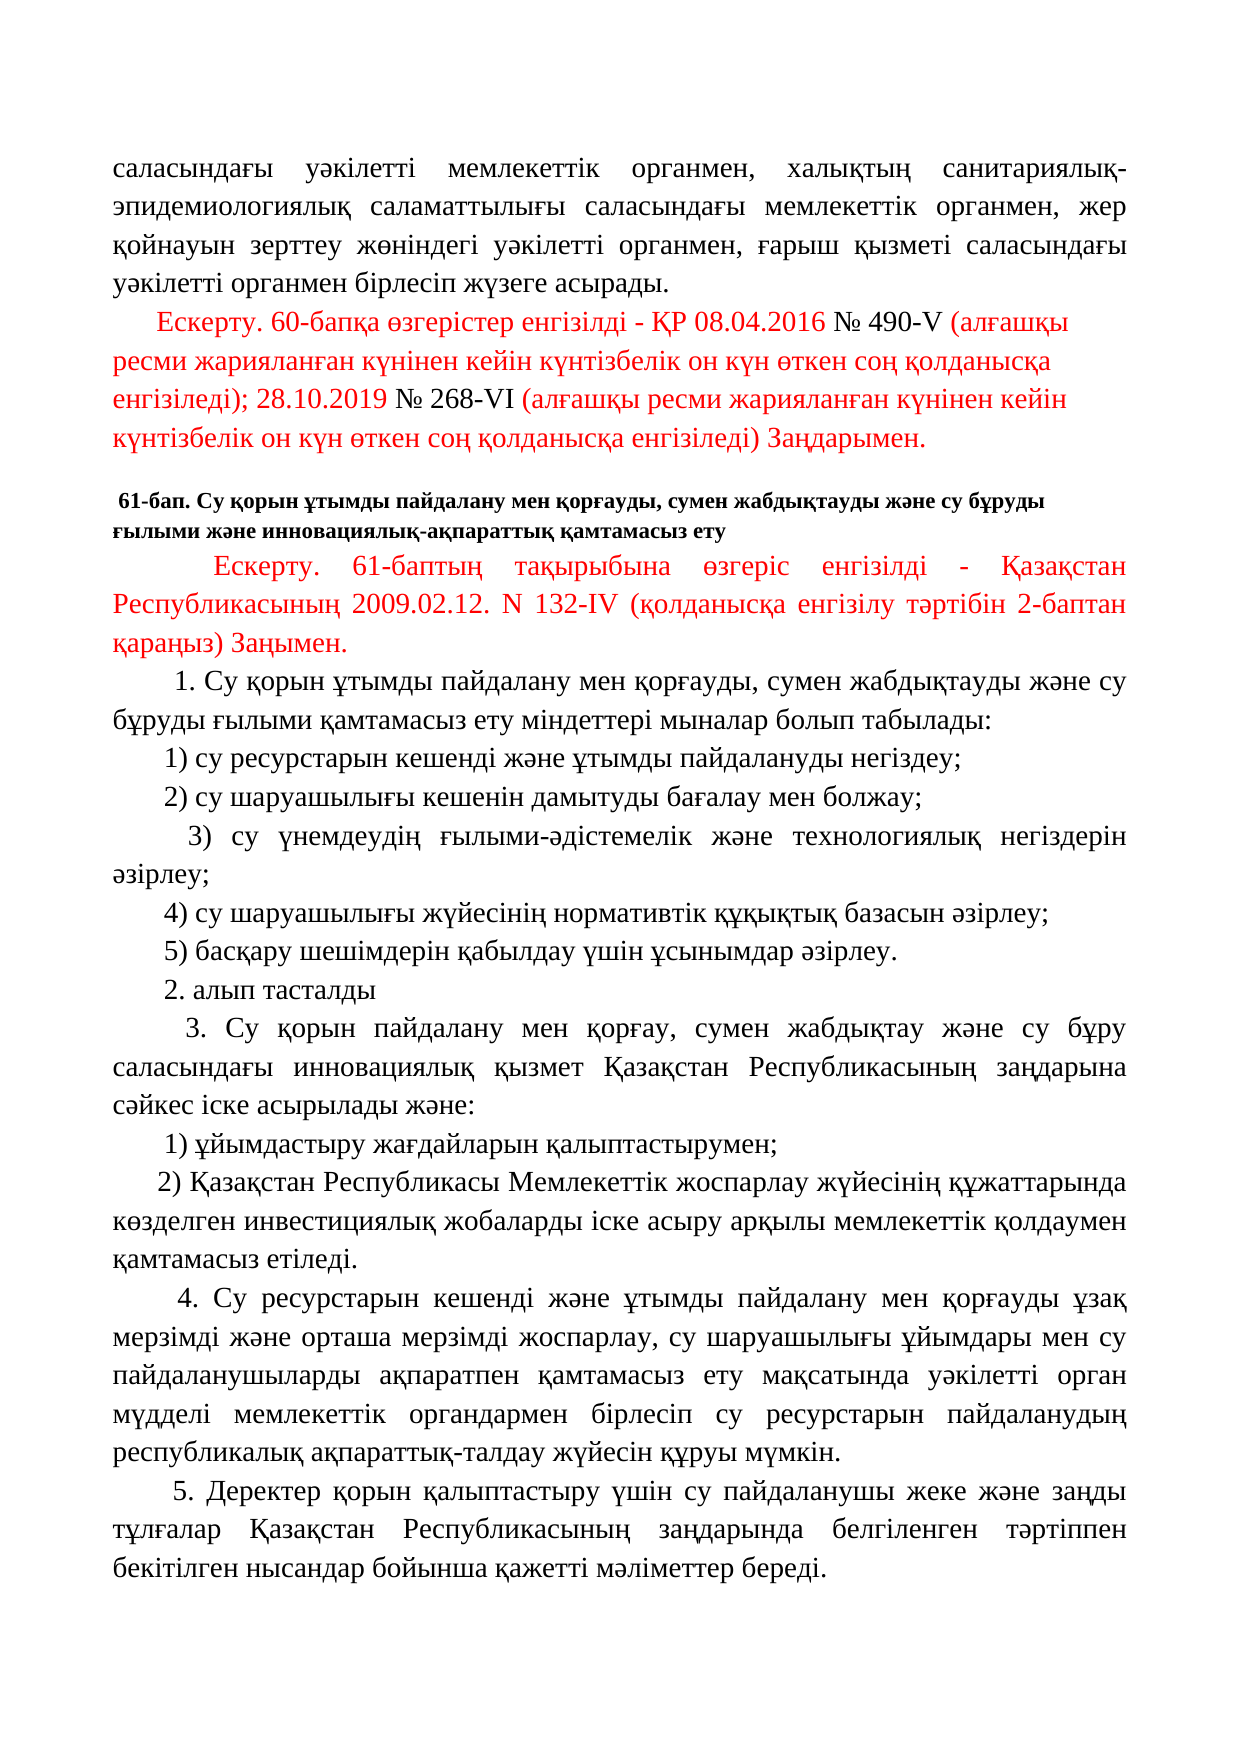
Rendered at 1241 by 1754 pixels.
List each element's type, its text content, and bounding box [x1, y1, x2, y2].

text 3) су үнемдеудiң ғылыми-әдiстемелiк және технологиялық негiздерiн әзiрлеу; [112, 818, 1128, 890]
text 3. Су қорын пайдалану мен қорғау, сумен жабдықтау және су бұру саласындағы инновациялық қызмет Қазақстан Республикасының заңдарына сәйкес iске асырылады және: [112, 1010, 1128, 1121]
text Ескерту. 60-бапқа өзгерістер енгізілді - ҚР 08.04.2016 № 490-V (алғашқы ресми жарияланған күнінен кейін күнтізбелік он күн өткен соң қолданысқа енгізіледі); 28.10.2019 № 268-VI (алғашқы ресми жарияланған күнінен кейін күнтізбелік он күн өткен соң қолданысқа енгізіледі) Заңдарымен. [112, 304, 1128, 483]
text 4) су шаруашылығы жүйесiнiң нормативтiк құқықтық базасын әзiрлеу; [112, 895, 1128, 928]
text Ескерту. 61-баптың тақырыбына өзгеріс енгізілді - Қазақстан Республикасының 2009.02.12. N 132-IV (қолданысқа енгізілу тәртібін 2-баптан қараңыз) Заңымен. [112, 548, 1128, 658]
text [112, 150, 1128, 299]
text 61-бап. Су қорын ұтымды пайдалану мен қорғауды, сумен жабдықтауды және су бұруды ғылыми және инновациялық-ақпараттық қамтамасыз ету [112, 487, 1128, 544]
text 5) басқару шешiмдерiн қабылдау үшiн ұсынымдар әзiрлеу. [112, 933, 1128, 967]
text 2) Қазақстан Республикасы Мемлекеттік жоспарлау жүйесінің құжаттарында көзделген инвестициялық жобаларды іске асыру арқылы мемлекеттiк қолдаумен қамтамасыз етiледi. [112, 1164, 1128, 1275]
text 1) су ресурстарын кешендi және ұтымды пайдалануды негiздеу; [112, 741, 1128, 774]
text 2) су шаруашылығы кешенiн дамытуды бағалау мен болжау; [112, 779, 1128, 813]
text 2. алып тасталды [112, 972, 1128, 1005]
text 5. Деректер қорын қалыптастыру үшiн су пайдаланушы жеке және заңды тұлғалар Қазақстан Республикасының заңдарында белгiленген тәртiппен бекiтiлген нысандар бойынша қажеттi мәлiметтер бередi. [112, 1473, 1128, 1583]
text 4. Су ресурстарын кешендi және ұтымды пайдалану мен қорғауды ұзақ мерзiмдi және орташа мерзiмдi жоспарлау, су шаруашылығы ұйымдары мен су пайдаланушыларды ақпаратпен қамтамасыз ету мақсатында уәкiлеттi орган мүдделi мемлекеттiк органдармен бiрлесiп су ресурстарын пайдаланудың республикалық ақпараттық-талдау жүйесiн құруы мүмкiн. [112, 1280, 1128, 1468]
text 1) ұйымдастыру жағдайларын қалыптастырумен; [112, 1126, 1128, 1159]
text 1. Су қорын ұтымды пайдалану мен қорғауды, сумен жабдықтауды және су бұруды ғылыми қамтамасыз ету мiндеттерi мыналар болып табылады: [112, 663, 1128, 736]
